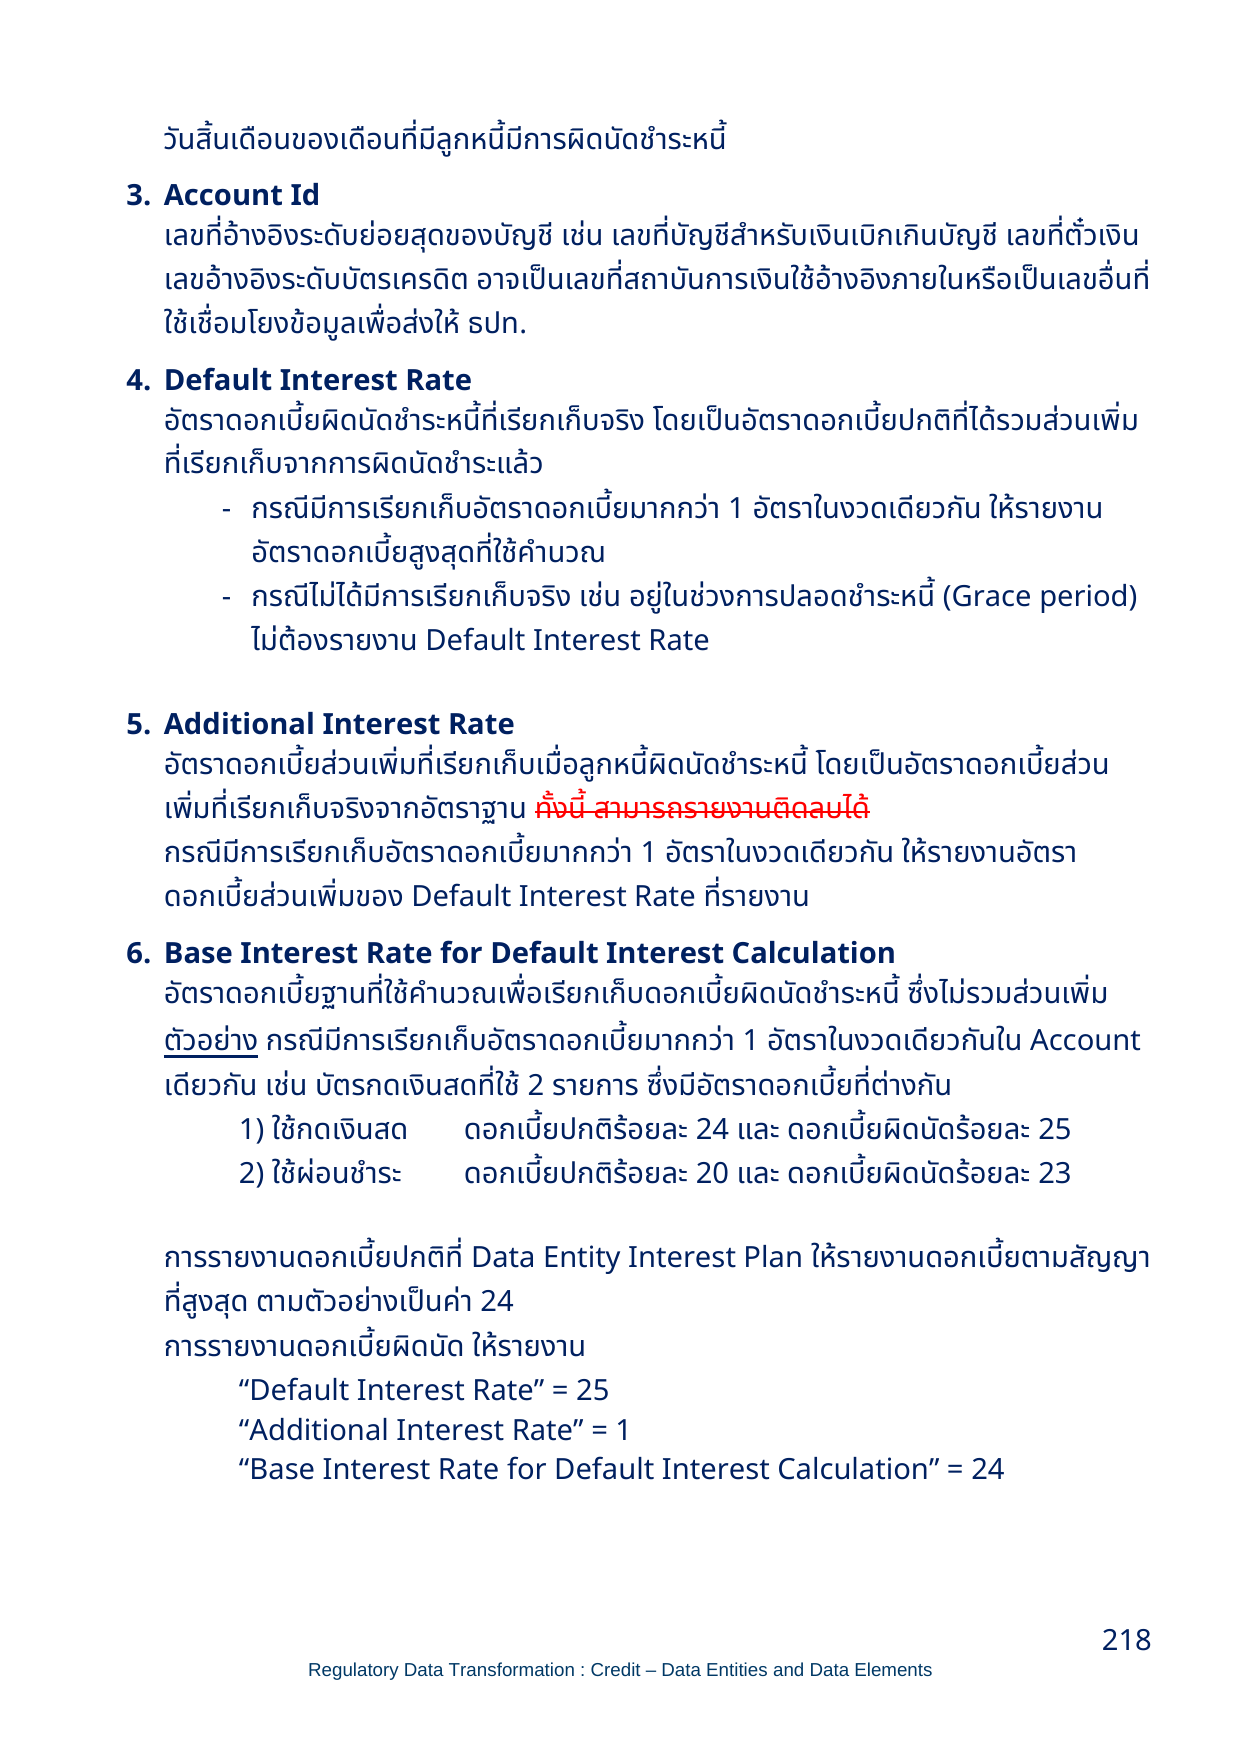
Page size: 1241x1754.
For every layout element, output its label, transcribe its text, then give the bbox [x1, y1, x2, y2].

text อัตราดอกเบี้ยฐานที่ใช้คำนวณเพื่อเรียกเก็บดอกเบี้ยผิดนัดชำระหนี้ ซึ่งไม่รวมส่วนเพิ่ม [89, 972, 1152, 1016]
list Account Id [126, 175, 1152, 214]
text “Base Interest Rate for Default Interest Calculation” = 24 [164, 1448, 1152, 1488]
list กรณีมีการเรียกเก็บอัตราดอกเบี้ยมากกว่า 1 อัตราในงวดเดียวกัน ให้รายงานอัตราดอกเบี้ยสูงสุดที่ใช้คำนวณ [222, 487, 1152, 575]
list วันสิ้นเดือนของเดือนที่มีลูกหนี้มีการผิดนัดชำระหนี้ [163, 118, 1152, 162]
text การรายงานดอกเบี้ยผิดนัด ให้รายงาน [164, 1325, 1152, 1369]
list กรณีไม่ได้มีการเรียกเก็บจริง เช่น อยู่ในช่วงการปลอดชำระหนี้ (Grace period) ไม่ต้องรายงาน Default Interest Rate [222, 575, 1152, 664]
text ตัวอย่าง กรณีมีการเรียกเก็บอัตราดอกเบี้ยมากกว่า 1 อัตราในงวดเดียวกันใน Account เดียวกัน เช่น บัตรกดเงินสดที่ใช้ 2 รายการ ซึ่งมีอัตราดอกเบี้ยที่ต่างกัน [164, 1020, 1152, 1108]
list Base Interest Rate for Default Interest Calculation [126, 932, 1152, 972]
list อัตราดอกเบี้ยผิดนัดชำระหนี้ที่เรียกเก็บจริง โดยเป็นอัตราดอกเบี้ยปกติที่ได้รวมส่วนเพิ่มที่เรียกเก็บจากการผิดนัดชำระแล้ว [164, 399, 1152, 487]
list กรณีมีการเรียกเก็บอัตราดอกเบี้ยมากกว่า 1 อัตราในงวดเดียวกัน ให้รายงานอัตราดอกเบี้ยส่วนเพิ่มของ Default Interest Rate ที่รายงาน [164, 831, 1152, 920]
list Default Interest Rate [126, 359, 1152, 399]
list เลขที่อ้างอิงระดับย่อยสุดของบัญชี เช่น เลขที่บัญชีสำหรับเงินเบิกเกินบัญชี เลขที่ตั๋วเงิน เลขอ้างอิงระดับบัตรเครดิต อาจเป็นเลขที่สถาบันการเงินใช้อ้างอิงภายในหรือเป็นเลขอื่นที่ใช้เชื่อมโยงข้อมูลเพื่อส่งให้ ธปท. [164, 214, 1152, 347]
text การรายงานดอกเบี้ยปกติที่ Data Entity Interest Plan ให้รายงานดอกเบี้ยตามสัญญาที่สูงสุด ตามตัวอย่างเป็นค่า 24 [89, 1236, 1152, 1325]
text 2) ใช้ผ่อนชำระ ดอกเบี้ยปกติร้อยละ 20 และ ดอกเบี้ยผิดนัดร้อยละ 23 [89, 1152, 1152, 1197]
list Additional Interest Rate [126, 704, 1152, 743]
text 1) ใช้กดเงินสด ดอกเบี้ยปกติร้อยละ 24 และ ดอกเบี้ยผิดนัดร้อยละ 25 [89, 1108, 1152, 1152]
text “Additional Interest Rate” = 1 [164, 1409, 1152, 1448]
list อัตราดอกเบี้ยส่วนเพิ่มที่เรียกเก็บเมื่อลูกหนี้ผิดนัดชำระหนี้ โดยเป็นอัตราดอกเบี้ยส่วนเพิ่มที่เรียกเก็บจริงจากอัตราฐาน ทั้งนี้ สามารถรายงานติดลบได้ [164, 743, 1152, 831]
text “Default Interest Rate” = 25 [164, 1369, 1152, 1409]
